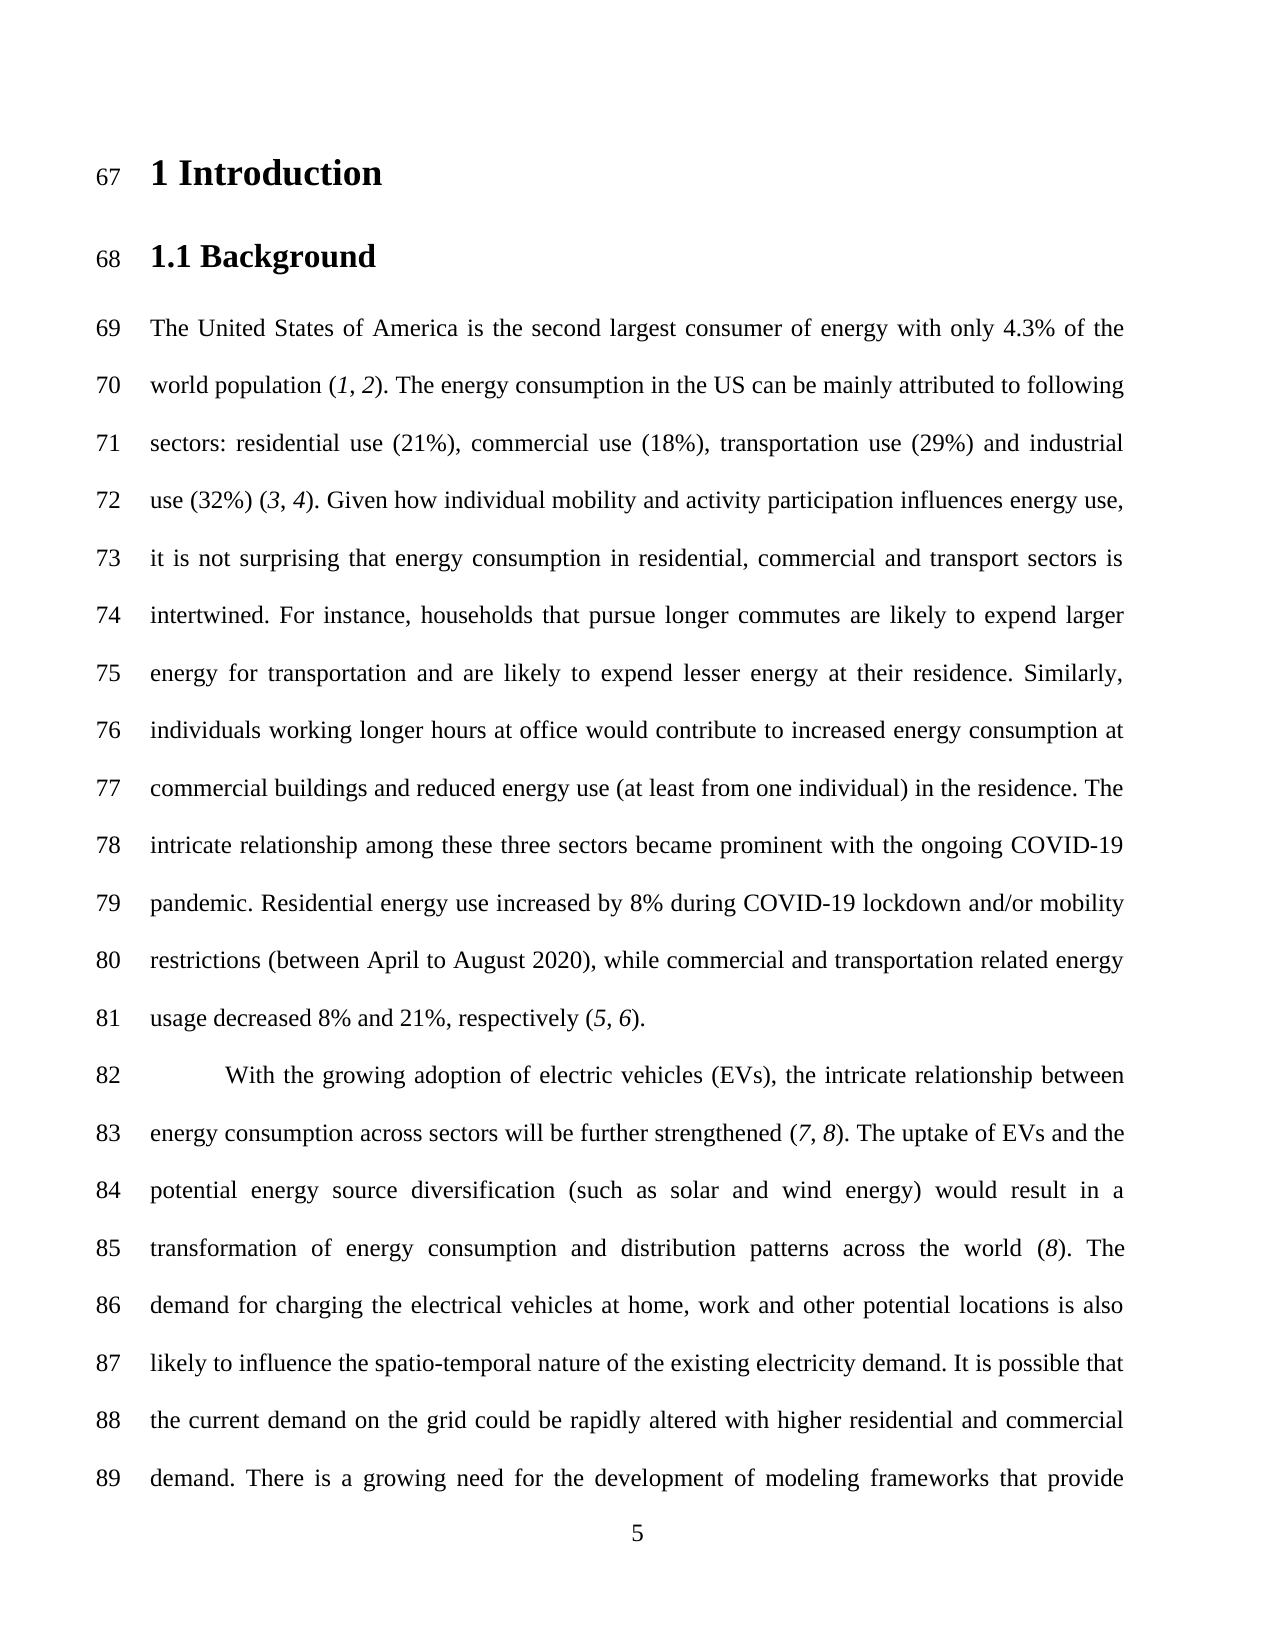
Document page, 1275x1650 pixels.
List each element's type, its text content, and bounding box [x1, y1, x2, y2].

subtitle 1.1 Background [150, 236, 1125, 274]
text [150, 1060, 1125, 1492]
text The United States of America is the second largest consumer of energy with only 4.3% of the world population (1, 2). The energy consumption in the US can be mainly attributed to following sectors: residential use (21%), commercial use (18%), transportation use (29%) and industrial use (32%) (3, 4). Given how individual mobility and activity participation influences energy use, it is not surprising that energy consumption in residential, commercial and transport sectors is intertwined. For instance, households that pursue longer commutes are likely to expend larger energy for transportation and are likely to expend lesser energy at their residence. Similarly, individuals working longer hours at office would contribute to increased energy consumption at commercial buildings and reduced energy use (at least from one individual) in the residence. The intricate relationship among these three sectors became prominent with the ongoing COVID-19 pandemic. Residential energy use increased by 8% during COVID-19 lockdown and/or mobility restrictions (between April to August 2020), while commercial and transportation related energy usage decreased 8% and 21%, respectively (5, 6). [150, 313, 1125, 1032]
subtitle 1 Introduction [150, 150, 1125, 193]
